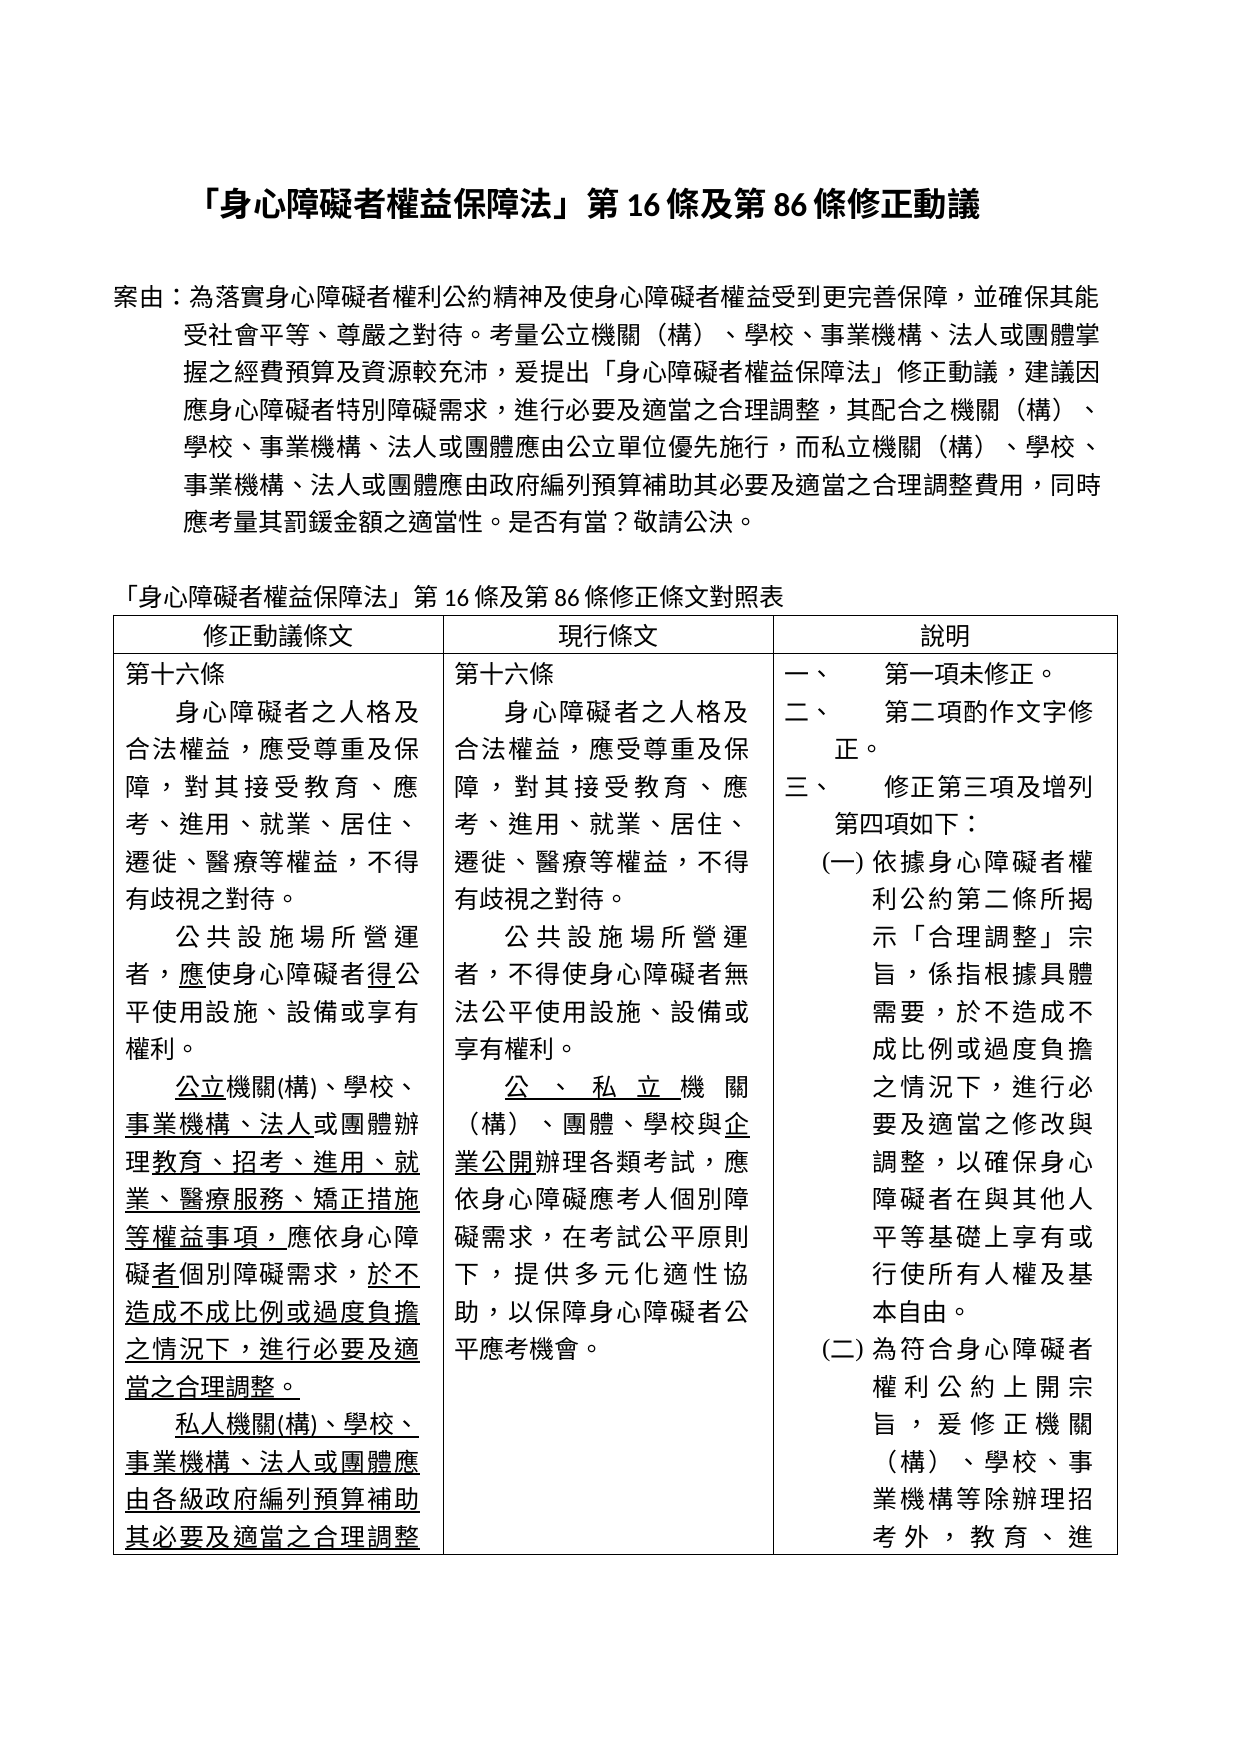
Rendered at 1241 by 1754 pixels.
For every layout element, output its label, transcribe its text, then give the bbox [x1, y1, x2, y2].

text 案由：為落實身心障礙者權利公約精神及使身心障礙者權益受到更完善保障，並確保其能受社會平等、尊嚴之對待。考量公立機關（構）、學校、事業機構、法人或團體掌握之經費預算及資源較充沛，爰提出「身心障礙者權益保障法」修正動議，建議因應身心障礙者特別障礙需求，進行必要及適當之合理調整，其配合之機關（構）、學校、事業機構、法人或團體應由公立單位優先施行，而私立機關（構）、學校、事業機構、法人或團體應由政府編列預算補助其必要及適當之合理調整費用，同時應考量其罰鍰金額之適當性。是否有當？敬請公決。 [114, 277, 1103, 539]
text 「身心障礙者權益保障法」第16條及第86條修正條文對照表 [114, 577, 1053, 614]
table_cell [444, 654, 773, 1554]
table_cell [114, 654, 443, 1554]
table_header 現行條文 [444, 616, 773, 653]
text 「身心障礙者權益保障法」第16條及第86條修正動議 [114, 164, 1053, 239]
table_header 說明 [774, 616, 1117, 653]
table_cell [774, 654, 1117, 1554]
table_header 修正動議條文 [114, 616, 443, 653]
